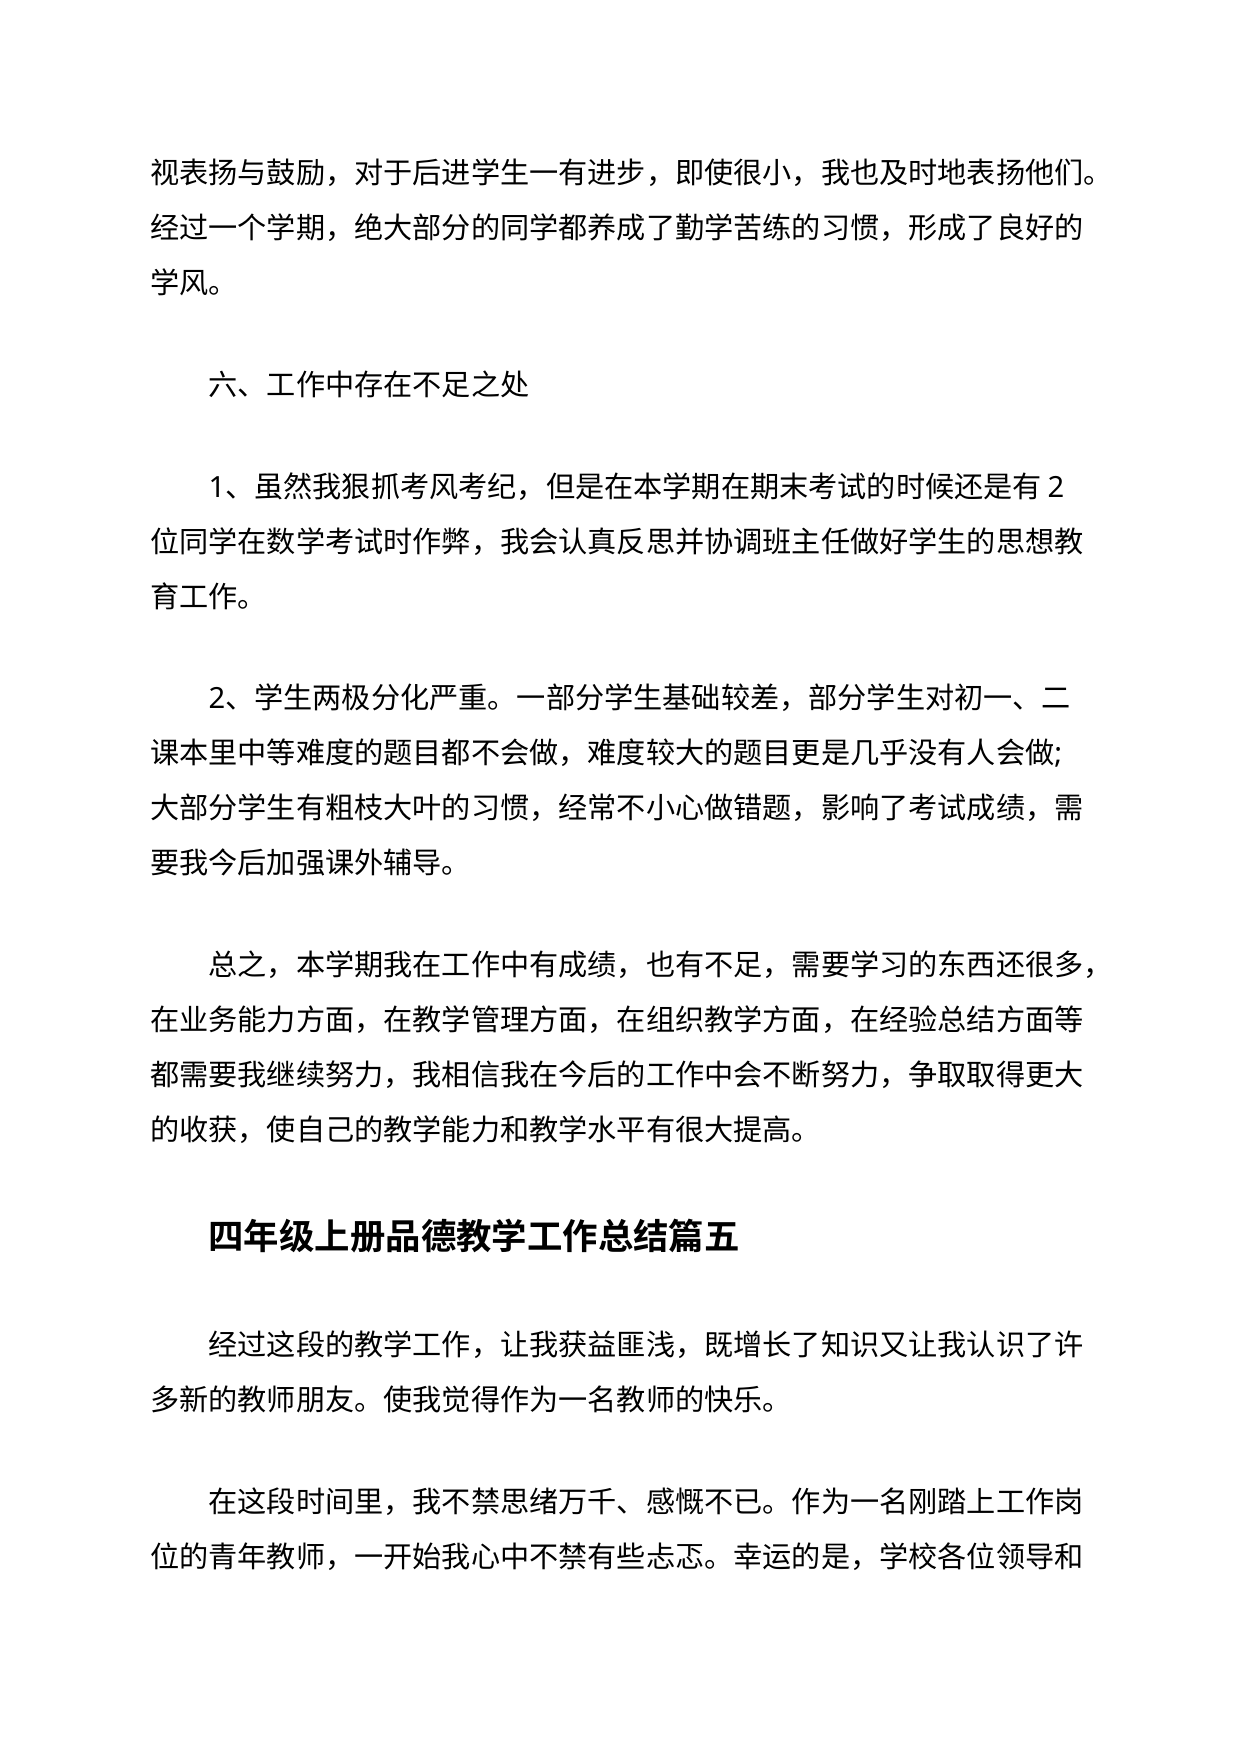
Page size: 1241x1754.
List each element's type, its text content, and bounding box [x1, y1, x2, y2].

text 总之，本学期我在工作中有成绩，也有不足，需要学习的东西还很多，在业务能力方面，在教学管理方面，在组织教学方面，在经验总结方面等都需要我继续努力，我相信我在今后的工作中会不断努力，争取取得更大的收获，使自己的教学能力和教学水平有很大提高。 [150, 942, 1090, 1149]
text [150, 150, 1090, 302]
text 四年级上册品德教学工作总结篇五 [150, 1208, 1090, 1259]
text 1、虽然我狠抓考风考纪，但是在本学期在期末考试的时候还是有2位同学在数学考试时作弊，我会认真反思并协调班主任做好学生的思想教育工作。 [150, 463, 1090, 616]
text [150, 1478, 1090, 1575]
text 2、学生两极分化严重。一部分学生基础较差，部分学生对初一、二课本里中等难度的题目都不会做，难度较大的题目更是几乎没有人会做;大部分学生有粗枝大叶的习惯，经常不小心做错题，影响了考试成绩，需要我今后加强课外辅导。 [150, 675, 1090, 882]
text 经过这段的教学工作，让我获益匪浅，既增长了知识又让我认识了许多新的教师朋友。使我觉得作为一名教师的快乐。 [150, 1322, 1090, 1419]
text 六、工作中存在不足之处 [150, 362, 1090, 404]
